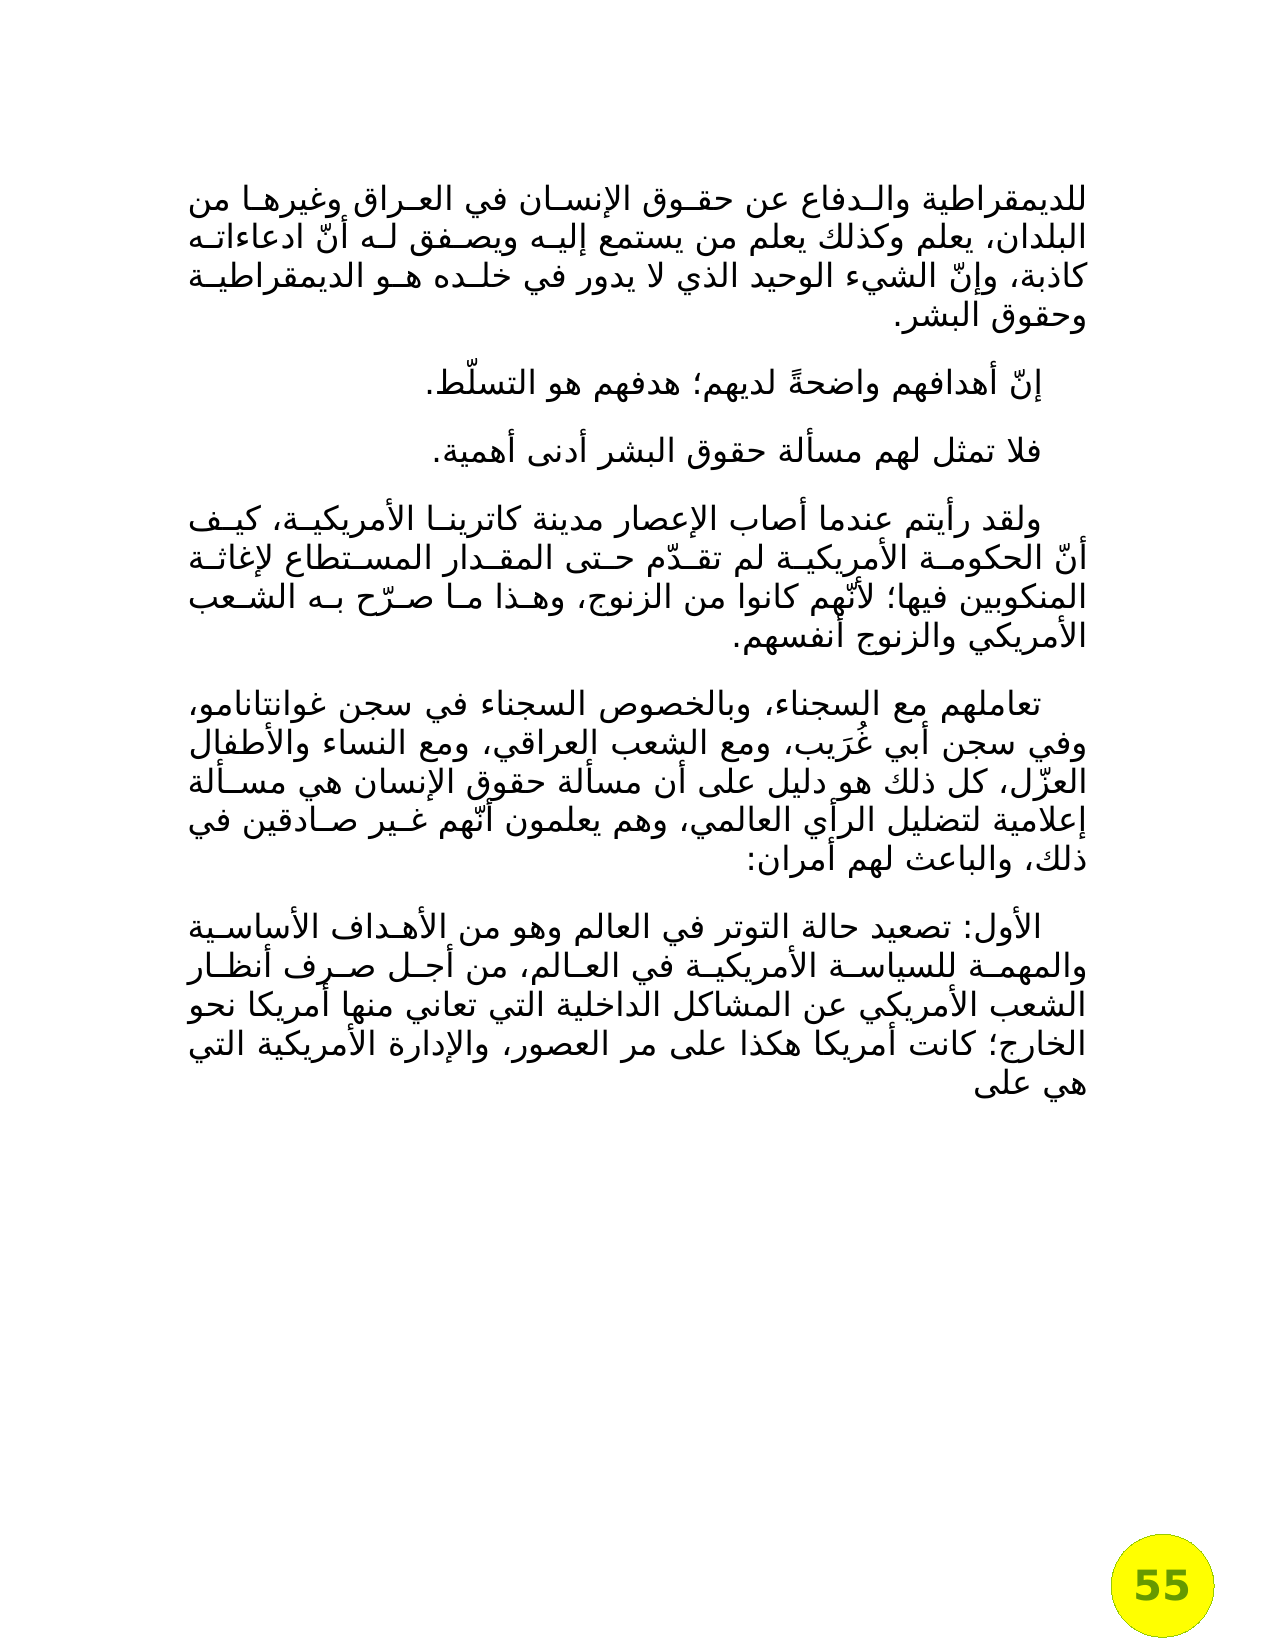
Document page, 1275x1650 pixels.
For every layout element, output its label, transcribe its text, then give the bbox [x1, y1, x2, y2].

text للديمقراطية والدفاع عن حقوق الإنسان في العراق وغيرها من البلدان، يعلم وكذلك يعلم من يستمع إليه ويصفق له أنّ ادعاءاته كاذبة، وإنّ الشيء الوحيد الذي لا يدور في خلده هو الديمقراطية وحقوق البشر. [187, 179, 1087, 334]
text إنّ أهدافهم واضحةً لديهم؛ هدفهم هو التسلّط. [187, 364, 1087, 403]
text الأول: تصعيد حالة التوتر في العالم وهو من الأهداف الأساسية والمهمة للسياسة الأمريكية في العالم، من أجل صرف أنظار الشعب الأمريكي عن المشاكل الداخلية التي تعاني منها أمريكا نحو الخارج؛ كانت أمريكا هكذا على مر العصور، والإدارة الأمريكية التي هي على [187, 908, 1087, 1102]
text فلا تمثل لهم مسألة حقوق البشر أدنى أهمية. [187, 432, 1087, 471]
text تعاملهم مع السجناء، وبالخصوص السجناء في سجن غوانتانامو، وفي سجن أبي غُرَيب، ومع الشعب العراقي، ومع النساء والأطفال العزّل، كل ذلك هو دليل على أن مسألة حقوق الإنسان هي مسألة إعلامية لتضليل الرأي العالمي، وهم يعلمون أنّهم غير صادقين في ذلك، والباعث لهم أمران: [187, 684, 1087, 879]
text ولقد رأيتم عندما أصاب الإعصار مدينة كاترينا الأمريكية، كيف أنّ الحكومة الأمريكية لم تقدّم حتى المقدار المستطاع لإغاثة المنكوبين فيها؛ لأنّهم كانوا من الزنوج، وهذا ما صرّح به الشعب الأمريكي والزنوج أنفسهم. [187, 500, 1087, 655]
